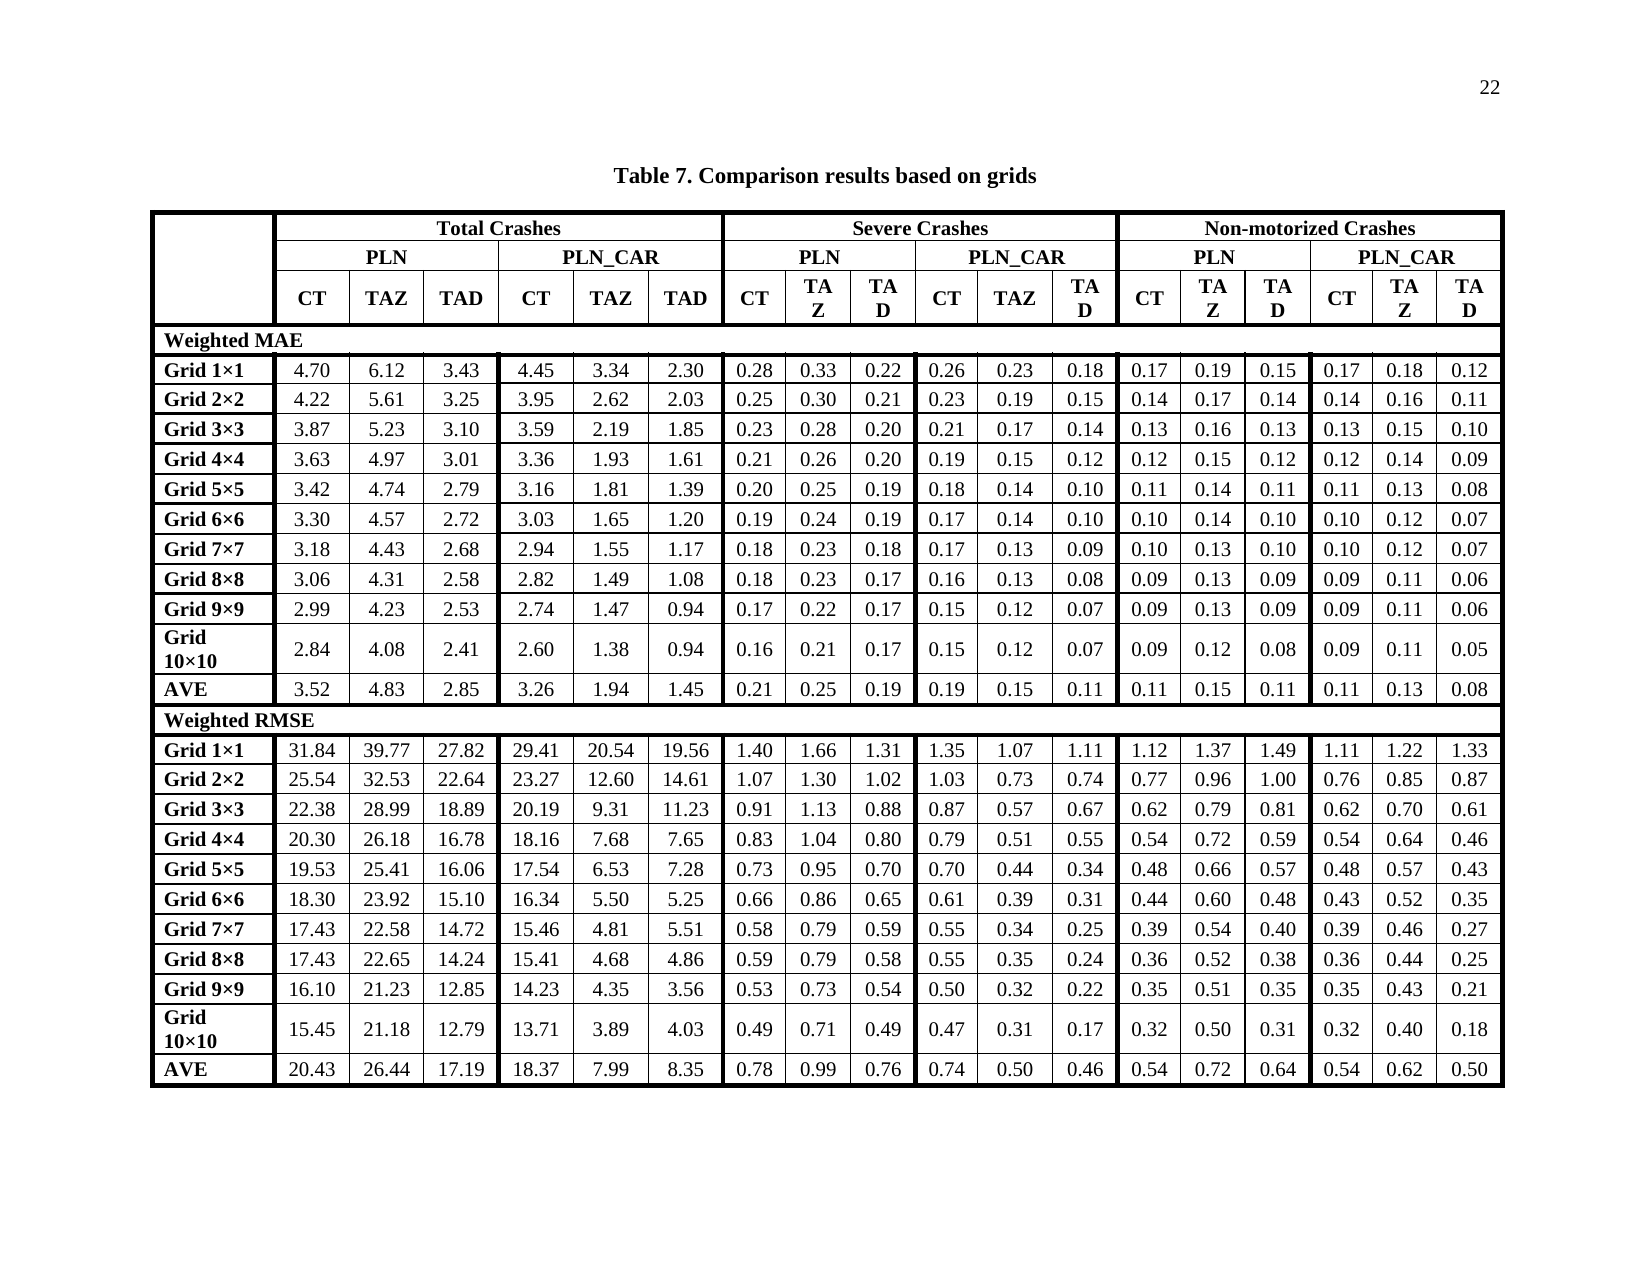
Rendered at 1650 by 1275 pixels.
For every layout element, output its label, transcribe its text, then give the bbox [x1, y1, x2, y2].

table_cell 0.10 [1053, 504, 1115, 532]
table_cell 0.23 [918, 384, 977, 412]
table_cell 0.54 [1313, 1054, 1372, 1083]
table_cell 1.33 [1437, 737, 1500, 763]
table_cell 0.32 [978, 974, 1052, 1003]
table_cell 0.38 [1246, 944, 1308, 973]
table_cell 0.19 [918, 444, 977, 472]
table_cell CT [1311, 271, 1372, 322]
table_cell 1.38 [574, 624, 648, 673]
table_cell 0.15 [1181, 674, 1244, 703]
table_cell 0.46 [1437, 824, 1500, 853]
table_cell 14.72 [424, 914, 496, 943]
table_cell 0.66 [725, 884, 785, 913]
table_cell 2.84 [277, 624, 349, 673]
table_cell 20.43 [277, 1054, 349, 1083]
table_cell 0.06 [1437, 564, 1500, 592]
table_header Severe Crashes [725, 215, 1115, 240]
table_cell 0.07 [1437, 504, 1500, 532]
table_cell 0.11 [1313, 474, 1372, 502]
table_cell 1.31 [851, 737, 913, 763]
table_cell 0.81 [1246, 794, 1308, 823]
table_cell 0.17 [1120, 357, 1180, 382]
table_cell Grid 7×7 [155, 915, 272, 943]
table_cell 0.16 [725, 624, 785, 673]
table_cell 0.17 [851, 594, 913, 622]
table_cell 0.73 [978, 764, 1052, 793]
table_cell PLN [1120, 241, 1310, 270]
table_cell 2.72 [424, 504, 496, 532]
table_cell 0.12 [978, 624, 1052, 673]
table_cell 0.14 [1181, 474, 1244, 502]
table_cell 0.18 [725, 534, 785, 562]
table_cell 16.10 [277, 974, 349, 1003]
table_cell 0.14 [1313, 384, 1372, 412]
table_cell 0.79 [786, 914, 850, 943]
table_cell 0.08 [1246, 624, 1308, 673]
table_cell TAZ [350, 271, 423, 322]
table_cell 0.32 [1313, 1004, 1372, 1053]
table_header [155, 215, 272, 322]
table_cell 0.30 [786, 384, 850, 412]
table_cell 0.16 [1373, 384, 1436, 412]
table_cell 0.91 [725, 794, 785, 823]
table_cell 0.20 [725, 474, 785, 502]
table_header Total Crashes [277, 215, 721, 240]
table_cell 0.21 [725, 674, 785, 703]
table_cell 0.88 [851, 794, 913, 823]
table_cell 29.41 [501, 737, 573, 763]
table_cell 0.16 [918, 564, 977, 592]
table_cell 3.56 [649, 974, 721, 1003]
table_cell Weighted RMSE [155, 707, 1500, 733]
table_cell 0.14 [1120, 384, 1180, 412]
table_cell 0.39 [1313, 914, 1372, 943]
table_cell 0.15 [1373, 414, 1436, 442]
table_cell 23.92 [350, 884, 423, 913]
table_cell 12.60 [574, 764, 648, 793]
table_cell 0.15 [1181, 444, 1244, 472]
table_cell 0.15 [1053, 384, 1115, 412]
table_cell 4.74 [350, 474, 423, 502]
table_cell 0.13 [1373, 474, 1436, 502]
table_cell Grid 6×6 [155, 885, 272, 913]
table_cell 31.84 [277, 737, 349, 763]
table_cell 0.13 [978, 564, 1052, 592]
table_cell 0.31 [1053, 884, 1115, 913]
table_cell 1.12 [1120, 737, 1180, 763]
table_cell 0.10 [1053, 474, 1115, 502]
table_cell 0.62 [1120, 794, 1180, 823]
table_cell 0.77 [1120, 764, 1180, 793]
table_cell 22.65 [350, 944, 423, 973]
table_cell 17.54 [501, 854, 573, 883]
table_cell 23.27 [501, 764, 573, 793]
table_cell 3.87 [277, 414, 349, 442]
table_cell 20.54 [574, 737, 648, 763]
table_cell 2.30 [649, 357, 721, 382]
table_cell 5.50 [574, 884, 648, 913]
table_cell 19.56 [649, 737, 721, 763]
table_cell 3.52 [277, 674, 349, 703]
table_cell Grid 3×3 [155, 795, 272, 823]
table_cell 2.03 [649, 384, 721, 412]
table_cell 0.54 [1120, 1054, 1180, 1083]
table_cell Grid 8×8 [155, 565, 272, 592]
table_cell 2.85 [424, 674, 496, 703]
table_cell 0.76 [1313, 764, 1372, 793]
table_cell 3.03 [501, 504, 573, 532]
table_cell PLN [277, 241, 498, 270]
table_cell 0.96 [1181, 764, 1244, 793]
table_cell 0.44 [1120, 884, 1180, 913]
table_cell 3.42 [277, 474, 349, 502]
table_cell 0.18 [1437, 1004, 1500, 1053]
table_cell 4.97 [350, 444, 423, 472]
table_cell 0.26 [786, 444, 850, 472]
table_cell 2.60 [501, 624, 573, 673]
table_cell 0.09 [1053, 534, 1115, 562]
table_cell 39.77 [350, 737, 423, 763]
table_cell 0.08 [1437, 674, 1500, 703]
table_cell 2.74 [501, 594, 573, 622]
table_cell 18.30 [277, 884, 349, 913]
table_cell 0.13 [1181, 594, 1244, 622]
table_cell 4.70 [277, 357, 349, 382]
table_cell 0.21 [1437, 974, 1500, 1003]
table_cell 21.23 [350, 974, 423, 1003]
table_cell 0.08 [1053, 564, 1115, 592]
table_cell 0.12 [1246, 444, 1308, 472]
table_cell 4.68 [574, 944, 648, 973]
table_cell PLN_CAR [916, 241, 1115, 270]
table_cell 1.03 [918, 764, 977, 793]
table_cell 1.30 [786, 764, 850, 793]
table_cell 1.45 [649, 674, 721, 703]
table_cell 2.62 [574, 384, 648, 412]
table_cell 0.54 [1181, 914, 1244, 943]
table_cell 0.19 [851, 504, 913, 532]
table_cell 1.11 [1053, 737, 1115, 763]
table_cell Grid 5×5 [155, 475, 272, 502]
table_cell Weighted MAE [155, 327, 1500, 352]
table_cell 0.72 [1181, 824, 1244, 853]
table_cell 1.17 [649, 534, 721, 562]
table_cell 22.58 [350, 914, 423, 943]
table_cell 0.17 [1181, 384, 1244, 412]
table_cell 1.20 [649, 504, 721, 532]
table_cell 0.16 [1181, 414, 1244, 442]
table_cell Grid 9×9 [155, 975, 272, 1003]
table_cell 4.57 [350, 504, 423, 532]
table_cell 26.18 [350, 824, 423, 853]
table_cell 3.59 [501, 414, 573, 442]
table_cell 0.52 [1181, 944, 1244, 973]
table_cell 0.95 [786, 854, 850, 883]
table_cell TAD [649, 271, 721, 322]
table_cell 0.14 [1053, 414, 1115, 442]
table_cell 1.11 [1313, 737, 1372, 763]
table_cell 0.27 [1437, 914, 1500, 943]
table_cell 0.15 [978, 444, 1052, 472]
table_cell 0.43 [1437, 854, 1500, 883]
table_cell 12.79 [424, 1004, 496, 1053]
table_cell 0.20 [851, 414, 913, 442]
table_cell 0.54 [1120, 824, 1180, 853]
table_cell 32.53 [350, 764, 423, 793]
table_cell 0.52 [1373, 884, 1436, 913]
table_cell PLN_CAR [1311, 241, 1500, 270]
table_cell 1.81 [574, 474, 648, 502]
table_cell 0.11 [1120, 674, 1180, 703]
table_cell TAD [1053, 271, 1115, 322]
table_cell 0.12 [1437, 357, 1500, 382]
table_cell 0.59 [725, 944, 785, 973]
table_cell 0.46 [1373, 914, 1436, 943]
table_cell 1.61 [649, 444, 721, 472]
table_cell 0.22 [1053, 974, 1115, 1003]
table_cell 0.57 [1373, 854, 1436, 883]
table_cell 0.50 [918, 974, 977, 1003]
table_cell 0.21 [786, 624, 850, 673]
table_cell 0.35 [978, 944, 1052, 973]
table_cell 0.09 [1120, 594, 1180, 622]
table_cell 2.68 [424, 534, 496, 562]
table_cell Grid 4×4 [155, 445, 272, 472]
table_cell 0.35 [1246, 974, 1308, 1003]
table_cell 0.24 [1053, 944, 1115, 973]
table_cell 0.48 [1246, 884, 1308, 913]
text Table 7. Comparison results based on grids [150, 162, 1500, 189]
table_cell 0.74 [918, 1054, 977, 1083]
table_cell 1.08 [649, 564, 721, 592]
table_cell 0.79 [918, 824, 977, 853]
table_cell 0.25 [725, 384, 785, 412]
table_cell 26.44 [350, 1054, 423, 1083]
table_cell 15.10 [424, 884, 496, 913]
table_cell 20.30 [277, 824, 349, 853]
table_cell 0.19 [978, 384, 1052, 412]
table_cell 0.14 [1181, 504, 1244, 532]
table_cell 0.13 [1246, 414, 1308, 442]
table_cell 0.10 [1313, 534, 1372, 562]
table_cell 0.10 [1120, 534, 1180, 562]
table_cell 0.15 [978, 674, 1052, 703]
table_cell 1.39 [649, 474, 721, 502]
table_cell 0.53 [725, 974, 785, 1003]
table_cell 0.36 [1120, 944, 1180, 973]
table_cell 0.71 [786, 1004, 850, 1053]
table_cell 0.07 [1437, 534, 1500, 562]
table_cell 0.28 [725, 357, 785, 382]
table_cell 0.14 [978, 474, 1052, 502]
table_cell 21.18 [350, 1004, 423, 1053]
table_cell 1.13 [786, 794, 850, 823]
table_cell 1.66 [786, 737, 850, 763]
table_cell TAZ [786, 271, 850, 322]
table_cell 0.06 [1437, 594, 1500, 622]
table_cell 0.83 [725, 824, 785, 853]
table_cell 0.58 [725, 914, 785, 943]
table_cell 0.18 [918, 474, 977, 502]
table_cell 0.12 [1053, 444, 1115, 472]
table_cell 0.19 [1181, 357, 1244, 382]
table_cell CT [725, 271, 785, 322]
table_cell 0.17 [851, 624, 913, 673]
table_cell 0.35 [1313, 974, 1372, 1003]
table_cell 0.78 [725, 1054, 785, 1083]
table_cell CT [916, 271, 977, 322]
table_cell 0.12 [1181, 624, 1244, 673]
table_cell 3.30 [277, 504, 349, 532]
table_cell 0.50 [1181, 1004, 1244, 1053]
table_cell 0.10 [1313, 504, 1372, 532]
table_cell 0.61 [918, 884, 977, 913]
table_cell 0.35 [1437, 884, 1500, 913]
table_cell 0.60 [1181, 884, 1244, 913]
table_cell 0.54 [851, 974, 913, 1003]
table_cell 0.13 [1313, 414, 1372, 442]
table_cell 0.13 [1181, 564, 1244, 592]
table_cell Grid 10×10 [155, 625, 272, 673]
table_cell 0.07 [1053, 624, 1115, 673]
table_cell 0.87 [1437, 764, 1500, 793]
table_cell 0.19 [725, 504, 785, 532]
table_cell 7.99 [574, 1054, 648, 1083]
table_cell 3.34 [574, 357, 648, 382]
table_cell 2.94 [501, 534, 573, 562]
table_cell 28.99 [350, 794, 423, 823]
table_cell 0.25 [786, 474, 850, 502]
table_cell 0.85 [1373, 764, 1436, 793]
table_cell 2.41 [424, 624, 496, 673]
table_cell Grid 1×1 [155, 357, 272, 382]
table_cell 0.51 [978, 824, 1052, 853]
table_cell 6.12 [350, 357, 423, 382]
table_cell 0.47 [918, 1004, 977, 1053]
table_header Non-motorized Crashes [1120, 215, 1500, 240]
table_cell 0.65 [851, 884, 913, 913]
table_cell 0.19 [851, 674, 913, 703]
table_cell 3.25 [424, 384, 496, 412]
table_cell 14.23 [501, 974, 573, 1003]
table_cell 0.23 [978, 357, 1052, 382]
table_cell 0.94 [649, 594, 721, 622]
table_cell 0.50 [1437, 1054, 1500, 1083]
table_cell 0.57 [978, 794, 1052, 823]
table_cell 0.26 [918, 357, 977, 382]
table_cell 14.24 [424, 944, 496, 973]
table_cell 0.62 [1373, 1054, 1436, 1083]
table_cell 19.53 [277, 854, 349, 883]
table_cell 0.79 [786, 944, 850, 973]
table_cell 0.76 [851, 1054, 913, 1083]
table_cell 3.89 [574, 1004, 648, 1053]
table_cell 2.79 [424, 474, 496, 502]
table_cell 3.95 [501, 384, 573, 412]
table_cell 0.32 [1120, 1004, 1180, 1053]
table_cell 0.74 [1053, 764, 1115, 793]
table_cell 0.66 [1181, 854, 1244, 883]
table_cell 0.09 [1120, 624, 1180, 673]
table_cell 20.19 [501, 794, 573, 823]
table_cell 0.86 [786, 884, 850, 913]
table_cell 12.85 [424, 974, 496, 1003]
table_cell 0.10 [1246, 534, 1308, 562]
table_cell 0.12 [1373, 534, 1436, 562]
table_cell PLN_CAR [499, 241, 721, 270]
table_cell 1.02 [851, 764, 913, 793]
table_cell 18.16 [501, 824, 573, 853]
table_cell 0.58 [851, 944, 913, 973]
table_cell 2.53 [424, 594, 496, 622]
table_cell 0.46 [1053, 1054, 1115, 1083]
table_cell 0.48 [1120, 854, 1180, 883]
table_cell 0.55 [1053, 824, 1115, 853]
table_cell 4.03 [649, 1004, 721, 1053]
table_cell CT [499, 271, 573, 322]
table_cell 7.28 [649, 854, 721, 883]
table_cell 1.07 [725, 764, 785, 793]
table_cell 0.19 [851, 474, 913, 502]
table_cell 17.43 [277, 944, 349, 973]
table_cell 0.34 [978, 914, 1052, 943]
table_cell 1.07 [978, 737, 1052, 763]
table_cell CT [277, 271, 349, 322]
table_cell 2.82 [501, 564, 573, 592]
table_cell 0.62 [1313, 794, 1372, 823]
table_cell 0.43 [1373, 974, 1436, 1003]
table_cell 0.12 [1120, 444, 1180, 472]
table_cell 0.15 [918, 594, 977, 622]
table_cell 0.19 [918, 674, 977, 703]
table_cell 11.23 [649, 794, 721, 823]
table_cell 0.15 [918, 624, 977, 673]
table_cell 1.49 [1246, 737, 1308, 763]
table_cell 0.21 [725, 444, 785, 472]
table_cell 4.83 [350, 674, 423, 703]
table_cell AVE [155, 1055, 272, 1083]
table_cell 4.43 [350, 534, 423, 562]
table_cell 0.11 [1120, 474, 1180, 502]
table_cell 1.37 [1181, 737, 1244, 763]
table_cell 8.35 [649, 1054, 721, 1083]
table_cell 3.16 [501, 474, 573, 502]
table_cell 0.10 [1437, 414, 1500, 442]
table_cell 0.40 [1246, 914, 1308, 943]
table_cell 0.09 [1313, 564, 1372, 592]
table_cell 0.17 [1053, 1004, 1115, 1053]
table_cell 0.87 [918, 794, 977, 823]
table_cell 0.09 [1313, 594, 1372, 622]
table_cell 0.49 [725, 1004, 785, 1053]
table_cell 0.21 [851, 384, 913, 412]
table_cell 0.72 [1181, 1054, 1244, 1083]
table_cell 0.40 [1373, 1004, 1436, 1053]
table_cell 0.22 [851, 357, 913, 382]
table_cell PLN [725, 241, 915, 270]
table_cell TAZ [1373, 271, 1436, 322]
table_cell 0.64 [1246, 1054, 1308, 1083]
table_cell 1.47 [574, 594, 648, 622]
table_cell 0.11 [1373, 624, 1436, 673]
table_cell 1.35 [918, 737, 977, 763]
table_cell Grid 5×5 [155, 855, 272, 883]
table_cell 5.51 [649, 914, 721, 943]
table_cell 0.09 [1313, 624, 1372, 673]
table_cell 0.13 [1181, 534, 1244, 562]
table_cell 0.14 [1373, 444, 1436, 472]
table_cell 0.11 [1373, 564, 1436, 592]
table_cell 0.17 [918, 534, 977, 562]
table_cell Grid 4×4 [155, 825, 272, 853]
table_cell TAZ [978, 271, 1052, 322]
table_cell 13.71 [501, 1004, 573, 1053]
table_cell 3.10 [424, 414, 496, 442]
table_cell 0.31 [978, 1004, 1052, 1053]
table_cell 4.23 [350, 594, 423, 622]
table_cell 0.54 [1313, 824, 1372, 853]
table_cell 1.49 [574, 564, 648, 592]
table_cell 0.73 [786, 974, 850, 1003]
table_cell 0.25 [786, 674, 850, 703]
table_cell 0.35 [1120, 974, 1180, 1003]
table_cell 0.11 [1313, 674, 1372, 703]
table_cell 0.17 [725, 594, 785, 622]
table_cell 0.11 [1246, 674, 1308, 703]
table_cell 4.81 [574, 914, 648, 943]
table_cell 0.20 [851, 444, 913, 472]
table_cell Grid 10×10 [155, 1005, 272, 1053]
table_cell 17.19 [424, 1054, 496, 1083]
table_cell 0.51 [1181, 974, 1244, 1003]
table_cell 0.13 [1373, 674, 1436, 703]
table_cell 0.25 [1053, 914, 1115, 943]
table_cell Grid 1×1 [155, 737, 272, 763]
table_cell 0.09 [1246, 564, 1308, 592]
table_cell 0.55 [918, 944, 977, 973]
table_cell 15.46 [501, 914, 573, 943]
table_cell TAZ [1181, 271, 1244, 322]
table_cell 25.41 [350, 854, 423, 883]
table_cell 17.43 [277, 914, 349, 943]
table_cell 1.93 [574, 444, 648, 472]
table_cell 7.65 [649, 824, 721, 853]
table_cell 22.38 [277, 794, 349, 823]
table_cell 0.18 [1053, 357, 1115, 382]
table_cell 0.14 [1246, 384, 1308, 412]
table_cell 4.22 [277, 384, 349, 412]
table_cell 0.44 [1373, 944, 1436, 973]
table_cell 0.24 [786, 504, 850, 532]
table_cell 0.39 [978, 884, 1052, 913]
table_cell 0.17 [1313, 357, 1372, 382]
table_cell 3.36 [501, 444, 573, 472]
table_cell 0.64 [1373, 824, 1436, 853]
table_cell 0.11 [1373, 594, 1436, 622]
table_cell TAD [1437, 271, 1500, 322]
table_cell 3.18 [277, 534, 349, 562]
table_cell 0.57 [1246, 854, 1308, 883]
table_cell 0.10 [1246, 504, 1308, 532]
table_cell 0.94 [649, 624, 721, 673]
table_cell 6.53 [574, 854, 648, 883]
table_cell 0.23 [725, 414, 785, 442]
table_cell Grid 8×8 [155, 945, 272, 973]
table_cell 0.17 [918, 504, 977, 532]
table_cell 0.18 [725, 564, 785, 592]
table_cell 0.33 [786, 357, 850, 382]
table_cell 0.34 [1053, 854, 1115, 883]
table_cell 1.22 [1373, 737, 1436, 763]
table_cell 0.22 [786, 594, 850, 622]
table_cell 3.01 [424, 444, 496, 472]
table_cell TAD [851, 271, 915, 322]
table_cell 3.26 [501, 674, 573, 703]
table_cell 0.59 [851, 914, 913, 943]
table_cell 15.41 [501, 944, 573, 973]
table_cell 1.65 [574, 504, 648, 532]
table_cell 18.89 [424, 794, 496, 823]
table_cell 0.28 [786, 414, 850, 442]
table_cell 0.11 [1053, 674, 1115, 703]
table_cell AVE [155, 675, 272, 703]
table_cell 4.35 [574, 974, 648, 1003]
table_cell 0.49 [851, 1004, 913, 1053]
table_cell 0.79 [1181, 794, 1244, 823]
table_cell 0.23 [786, 564, 850, 592]
table_cell TAD [1246, 271, 1310, 322]
table_cell 4.86 [649, 944, 721, 973]
table_cell 18.37 [501, 1054, 573, 1083]
table_cell 0.67 [1053, 794, 1115, 823]
table_cell 1.40 [725, 737, 785, 763]
table_cell 1.04 [786, 824, 850, 853]
table_cell 0.31 [1246, 1004, 1308, 1053]
table_cell 0.48 [1313, 854, 1372, 883]
table_cell TAZ [574, 271, 648, 322]
table_cell 0.13 [978, 534, 1052, 562]
table_cell Grid 3×3 [155, 415, 272, 442]
table_cell 0.70 [851, 854, 913, 883]
table_cell 0.15 [1246, 357, 1308, 382]
table_cell 0.61 [1437, 794, 1500, 823]
table_cell 4.45 [501, 357, 573, 382]
table_cell 0.44 [978, 854, 1052, 883]
table_cell 14.61 [649, 764, 721, 793]
table_cell 0.08 [1437, 474, 1500, 502]
table_cell 5.25 [649, 884, 721, 913]
table_cell 16.06 [424, 854, 496, 883]
table_cell 0.59 [1246, 824, 1308, 853]
table_cell 0.17 [978, 414, 1052, 442]
table_cell 2.19 [574, 414, 648, 442]
table_cell 1.55 [574, 534, 648, 562]
table_cell 0.55 [918, 914, 977, 943]
table_cell 0.09 [1120, 564, 1180, 592]
table_cell 5.61 [350, 384, 423, 412]
table_cell 0.09 [1246, 594, 1308, 622]
table_cell 16.34 [501, 884, 573, 913]
table_cell 0.21 [918, 414, 977, 442]
table_cell 0.12 [978, 594, 1052, 622]
table_cell 27.82 [424, 737, 496, 763]
table_cell 0.43 [1313, 884, 1372, 913]
table_cell Grid 2×2 [155, 765, 272, 793]
table_cell 0.70 [918, 854, 977, 883]
table_cell 0.17 [851, 564, 913, 592]
table_cell 0.11 [1437, 384, 1500, 412]
table_cell 0.36 [1313, 944, 1372, 973]
table_cell 16.78 [424, 824, 496, 853]
table_cell 15.45 [277, 1004, 349, 1053]
table_cell 3.63 [277, 444, 349, 472]
table_cell 2.99 [277, 594, 349, 622]
table_cell 22.64 [424, 764, 496, 793]
table_cell 0.50 [978, 1054, 1052, 1083]
table_cell 7.68 [574, 824, 648, 853]
table_cell 0.13 [1120, 414, 1180, 442]
table_cell Grid 7×7 [155, 535, 272, 562]
table_cell 0.99 [786, 1054, 850, 1083]
table_cell 0.07 [1053, 594, 1115, 622]
table_cell CT [1120, 271, 1180, 322]
table_cell 0.73 [725, 854, 785, 883]
table_cell 0.12 [1313, 444, 1372, 472]
table_cell 0.18 [1373, 357, 1436, 382]
table_cell 0.23 [786, 534, 850, 562]
table_cell 0.25 [1437, 944, 1500, 973]
table_cell 4.31 [350, 564, 423, 592]
table_cell 3.06 [277, 564, 349, 592]
table_cell Grid 2×2 [155, 385, 272, 412]
table_cell 0.39 [1120, 914, 1180, 943]
table_cell Grid 9×9 [155, 595, 272, 622]
table_cell 0.80 [851, 824, 913, 853]
table_cell 1.85 [649, 414, 721, 442]
table_cell 0.05 [1437, 624, 1500, 673]
table_cell 0.09 [1437, 444, 1500, 472]
table_cell 2.58 [424, 564, 496, 592]
table_cell 0.12 [1373, 504, 1436, 532]
table_cell 4.08 [350, 624, 423, 673]
table_cell 0.11 [1246, 474, 1308, 502]
table_cell 3.43 [424, 357, 496, 382]
table_cell 0.70 [1373, 794, 1436, 823]
table_cell 1.94 [574, 674, 648, 703]
table_cell 5.23 [350, 414, 423, 442]
table_cell 25.54 [277, 764, 349, 793]
table_cell 9.31 [574, 794, 648, 823]
table_cell 0.10 [1120, 504, 1180, 532]
table_cell 1.00 [1246, 764, 1308, 793]
table_cell Grid 6×6 [155, 505, 272, 532]
table_cell 0.18 [851, 534, 913, 562]
table_cell TAD [424, 271, 498, 322]
table_cell 0.14 [978, 504, 1052, 532]
